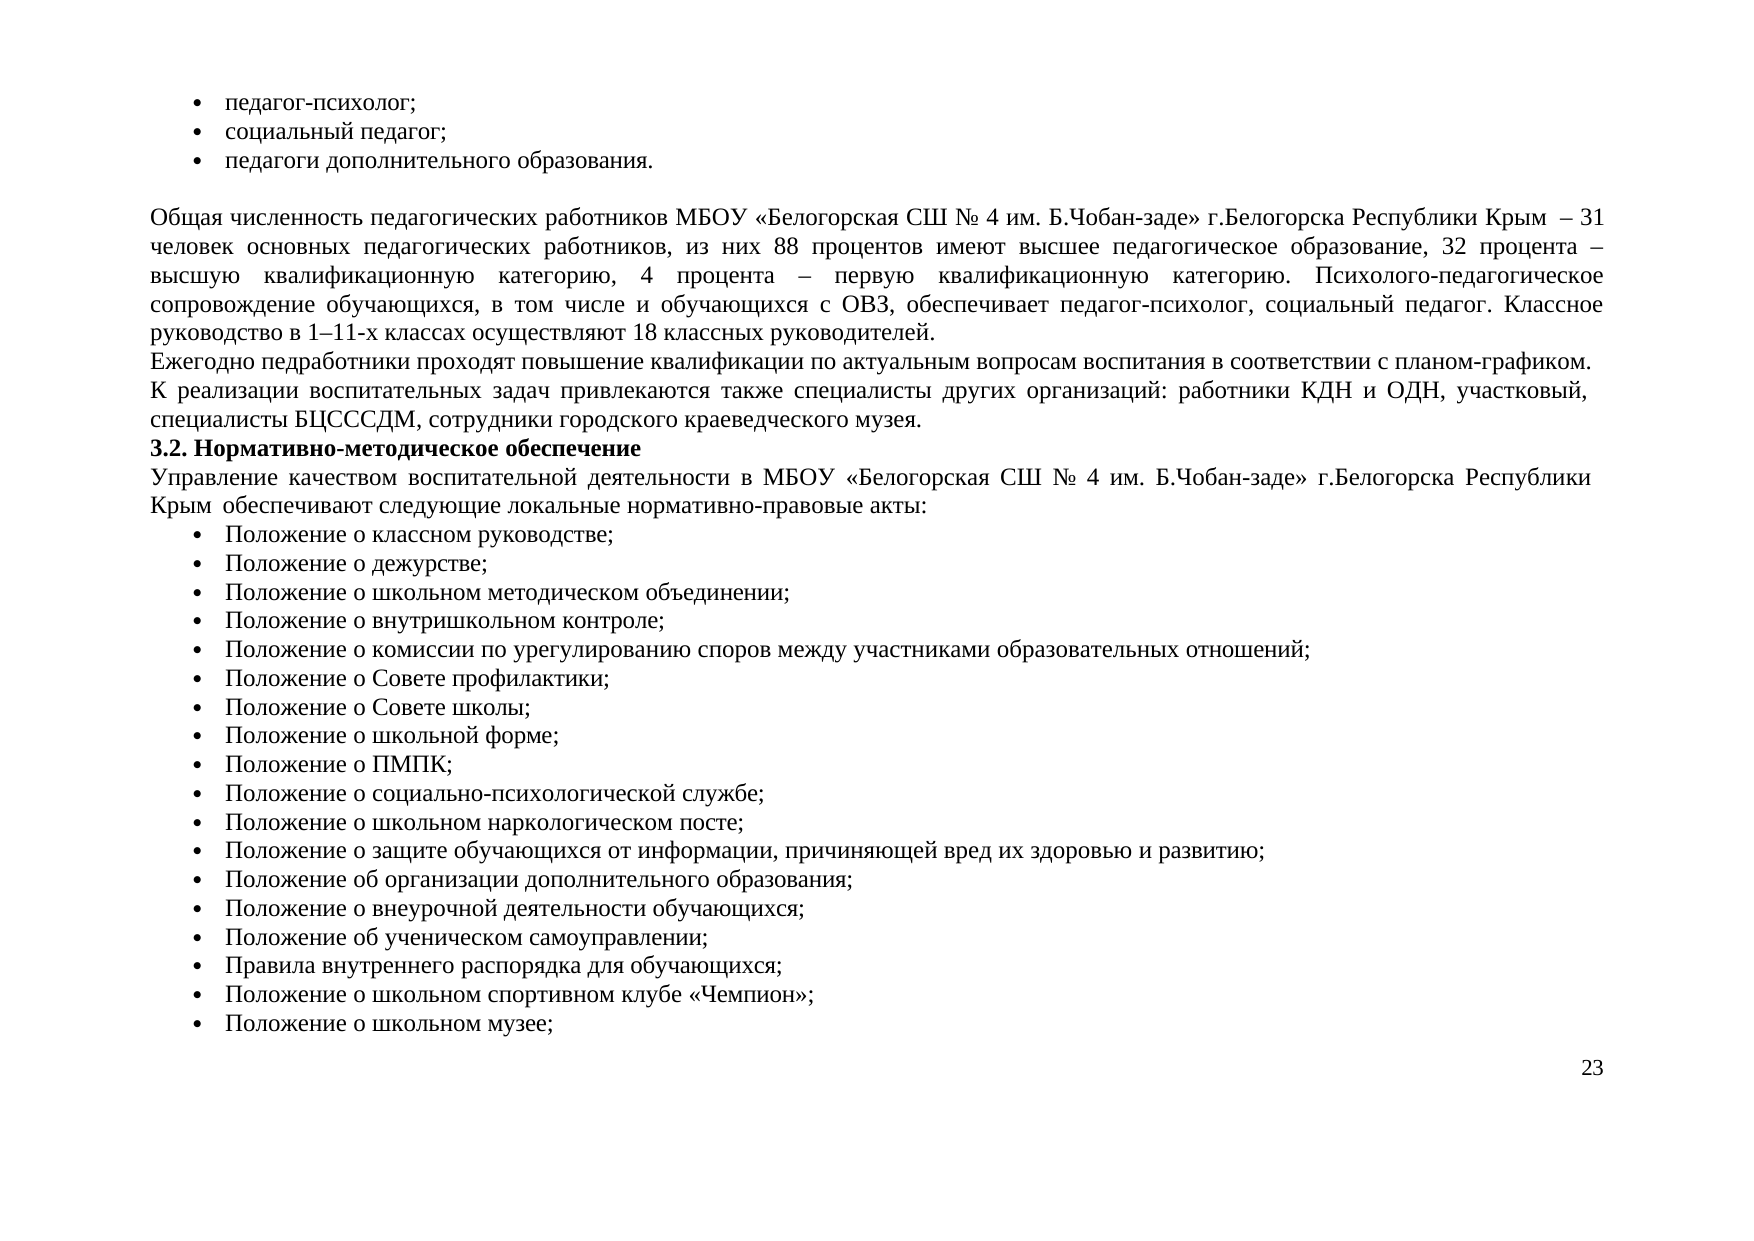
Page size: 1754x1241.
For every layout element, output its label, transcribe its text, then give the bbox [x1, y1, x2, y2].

list Положение о ПМПК; [194, 749, 1754, 778]
list Положение об организации дополнительного образования; [194, 864, 1754, 893]
list Положение о внеурочной деятельности обучающихся; [194, 893, 1754, 922]
list Положение о школьном методическом объединении; [194, 577, 1754, 605]
text Управление качеством воспитательной деятельности в МБОУ «Белогорская СШ № 4 им. Б.Чобан-заде» г.Белогорска Республики Крым обеспечивают следующие локальные нормативно-правовые акты: [150, 462, 1604, 519]
list социальный педагог; [194, 116, 1754, 145]
list педагог-психолог; [194, 87, 1754, 116]
list Положение о внутришкольном контроле; [194, 605, 1754, 634]
list Положение о защите обучающихся от информации, причиняющей вред их здоровью и развитию; [194, 835, 1754, 864]
list педагоги дополнительного образования. [194, 145, 1754, 173]
list Положение об ученическом самоуправлении; [194, 922, 1754, 950]
text Ежегодно педработники проходят повышение квалификации по актуальным вопросам воспитания в соответствии с планом-графиком. К реализации воспитательных задач привлекаются также специалисты других организаций: работники КДН и ОДН, участковый, специалисты БЦСССДМ, сотрудники городского краеведческого музея. [150, 346, 1604, 432]
list Положение о комиссии по урегулированию споров между участниками образовательных отношений; [194, 634, 1754, 663]
list Положение о Совете профилактики; [194, 663, 1754, 692]
text Общая численность педагогических работников МБОУ «Белогорская СШ № 4 им. Б.Чобан-заде» г.Белогорска Республики Крым – 31 человек основных педагогических работников, из них 88 процентов имеют высшее педагогическое образование, 32 процента – высшую квалификационную категорию, 4 процента – первую квалификационную категорию. Психолого-педагогическое сопровождение обучающихся, в том числе и обучающихся с ОВЗ, обеспечивает педагог-психолог, социальный педагог. Классное руководство в 1–11-х классах осуществляют 18 классных руководителей. [150, 202, 1605, 346]
list Положение о социально-психологической службе; [194, 778, 1754, 807]
list Правила внутреннего распорядка для обучающихся; [194, 950, 1754, 979]
list Положение о Совете школы; [194, 692, 1754, 720]
subtitle Нормативно-методическое обеспечение [150, 433, 1754, 462]
list Положение о школьной форме; [194, 720, 1754, 749]
list Положение о школьном музее; [194, 1008, 1754, 1037]
list Положение о школьном наркологическом посте; [194, 807, 1754, 835]
list Положение о школьном спортивном клубе «Чемпион»; [194, 979, 1754, 1008]
list Положение о дежурстве; [194, 548, 1754, 577]
list Положение о классном руководстве; [194, 519, 1754, 548]
